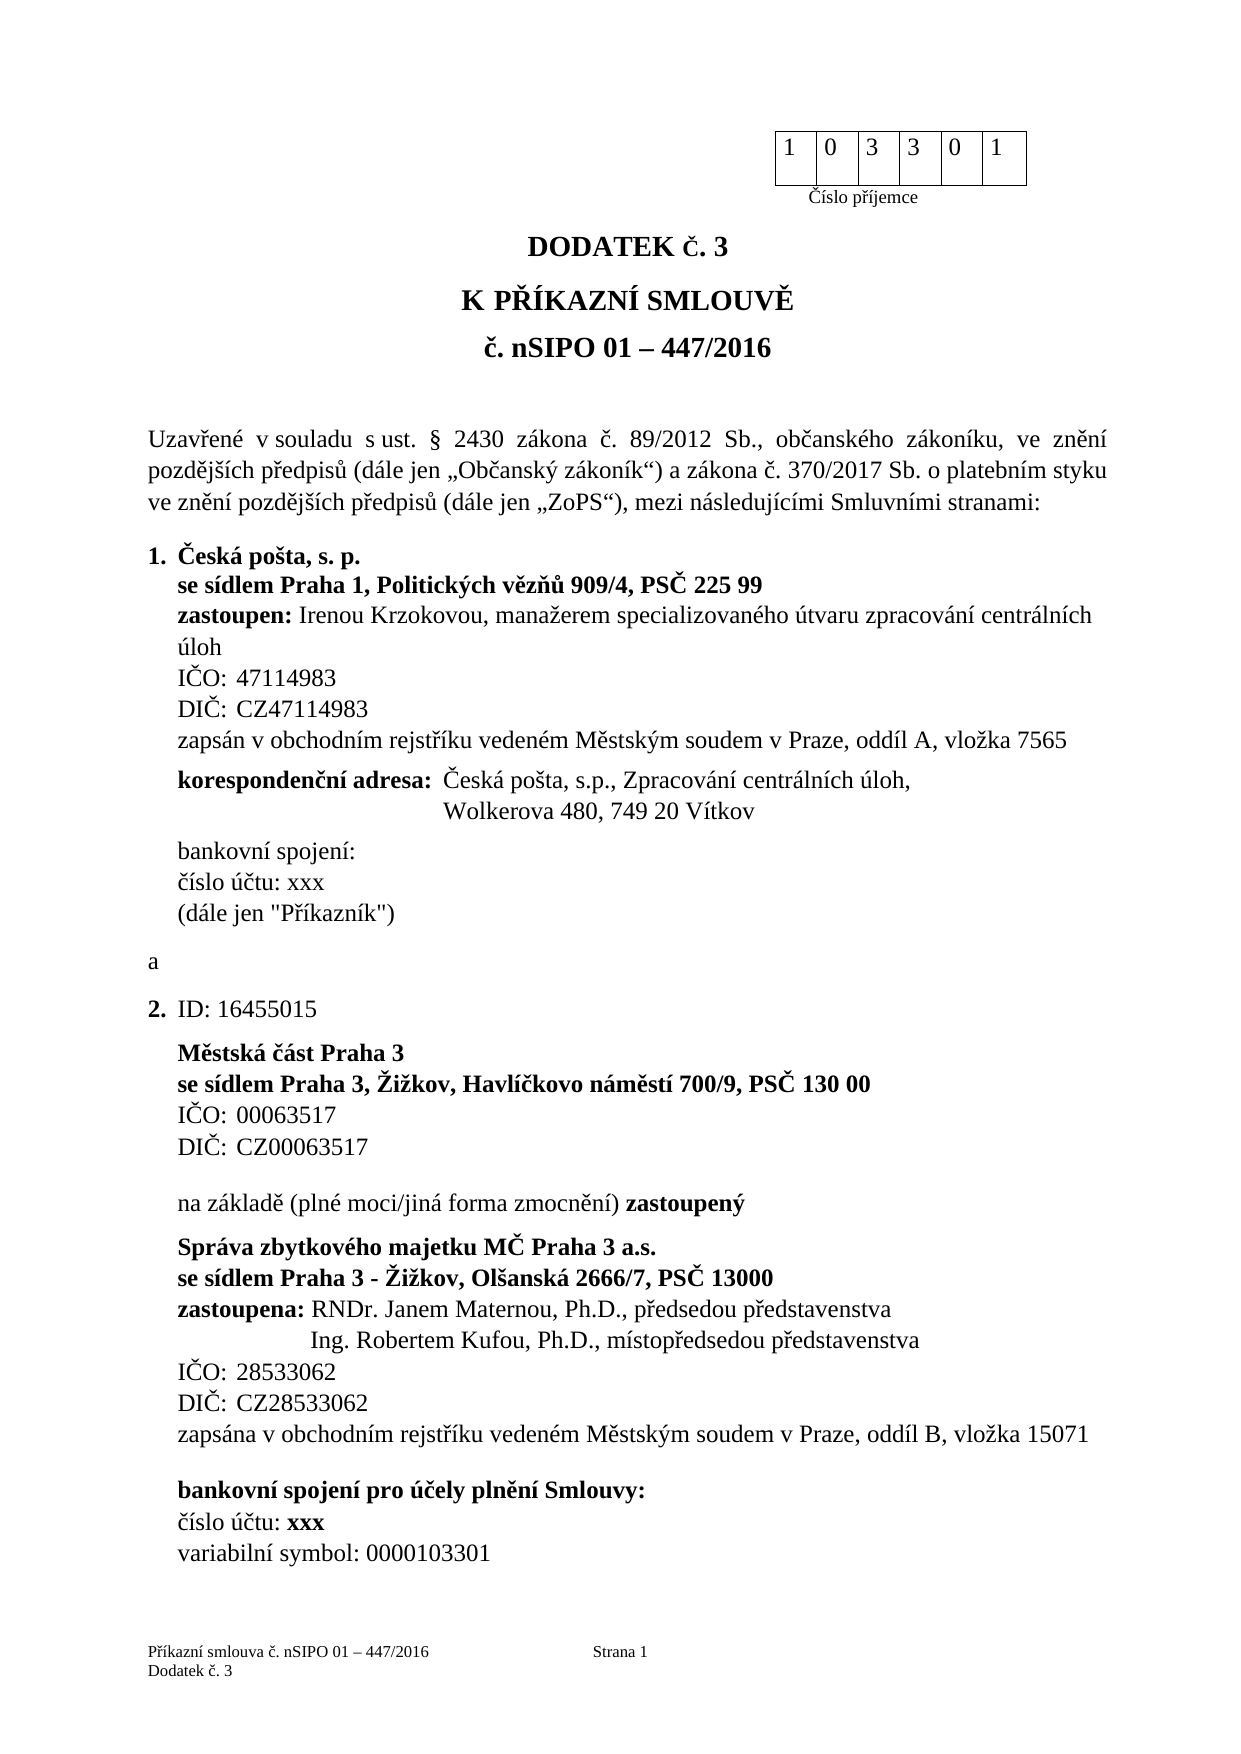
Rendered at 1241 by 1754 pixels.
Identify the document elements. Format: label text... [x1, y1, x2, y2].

text se sídlem Praha 1, Politických vězňů 909/4, PSČ 225 99 [177, 570, 989, 599]
text korespondenční adresa: Česká pošta, s.p., Zpracování centrálních úloh, [177, 763, 1137, 795]
text (dále jen "Příkazník") [177, 897, 1107, 928]
text na základě (plné moci/jiná forma zmocnění) zastoupený [177, 1186, 1107, 1218]
text číslo účtu: xxx [177, 1505, 1107, 1536]
text Uzavřené v souladu s ust. § 2430 zákona č. 89/2012 Sb., občanského zákoníku, ve znění pozdějších předpisů (dále jen „Občanský zákoník“) a zákona č. 370/2017 Sb. o platebním styku ve znění pozdějších předpisů (dále jen „ZoPS“), mezi následujícími Smluvními stranami: [148, 423, 1107, 516]
text zapsán v obchodním rejstříku vedeném Městským soudem v Praze, oddíl A, vložka 7565 [177, 724, 1107, 755]
text zapsána v obchodním rejstříku vedeném Městským soudem v Praze, oddíl B, vložka 15071 [177, 1418, 1107, 1449]
text IČO: 47114983 [177, 661, 1107, 693]
text bankovní spojení: [177, 834, 1107, 866]
text IČO: 28533062 [177, 1355, 1107, 1386]
text Městská část Praha 3 [177, 1036, 1107, 1068]
title k PŘÍKAZNÍ SmlouvĚ [148, 275, 1107, 318]
text Správa zbytkového majetku MČ Praha 3 a.s. [177, 1230, 1107, 1261]
table_header 0 [942, 132, 982, 185]
table_header 1 [983, 132, 1026, 185]
table_header 0 [817, 132, 858, 185]
text DIČ: CZ00063517 [177, 1130, 1107, 1161]
text se sídlem Praha 3, Žižkov, Havlíčkovo náměstí 700/9, PSČ 130 00 [177, 1068, 1107, 1099]
text DIČ: CZ47114983 [177, 693, 1107, 724]
text Ing. Robertem Kufou, Ph.D., místopředsedou představenstva [177, 1324, 1107, 1355]
table_header 1 [776, 132, 816, 185]
text zastoupen: Irenou Krzokovou, manažerem specializovaného útvaru zpracování centrálních úloh [177, 599, 1137, 661]
text Wolkerova 480, 749 20 Vítkov [148, 795, 1107, 826]
text a [148, 945, 1107, 976]
text IČO: 00063517 [177, 1099, 1107, 1130]
text DIČ: CZ28533062 [177, 1386, 1107, 1418]
text Číslo příjemce [148, 186, 960, 207]
table_header 3 [900, 132, 941, 185]
text bankovní spojení pro účely plnění Smlouvy: [177, 1474, 1107, 1505]
text zastoupena: RNDr. Janem Maternou, Ph.D., předsedou představenstva [177, 1293, 1107, 1324]
table_header 3 [859, 132, 899, 185]
text č. nSIPO 01 – 447/2016 [148, 331, 1107, 364]
text se sídlem Praha 3 - Žižkov, Olšanská 2666/7, PSČ 13000 [177, 1261, 1107, 1293]
text variabilní symbol: 0000103301 [177, 1536, 1107, 1599]
text číslo účtu: xxx [177, 866, 1107, 897]
text 1. Česká pošta, s. p. [148, 541, 989, 570]
title DODATEK č. 3 [148, 229, 1107, 262]
text 2. ID: 16455015 [148, 993, 1107, 1024]
